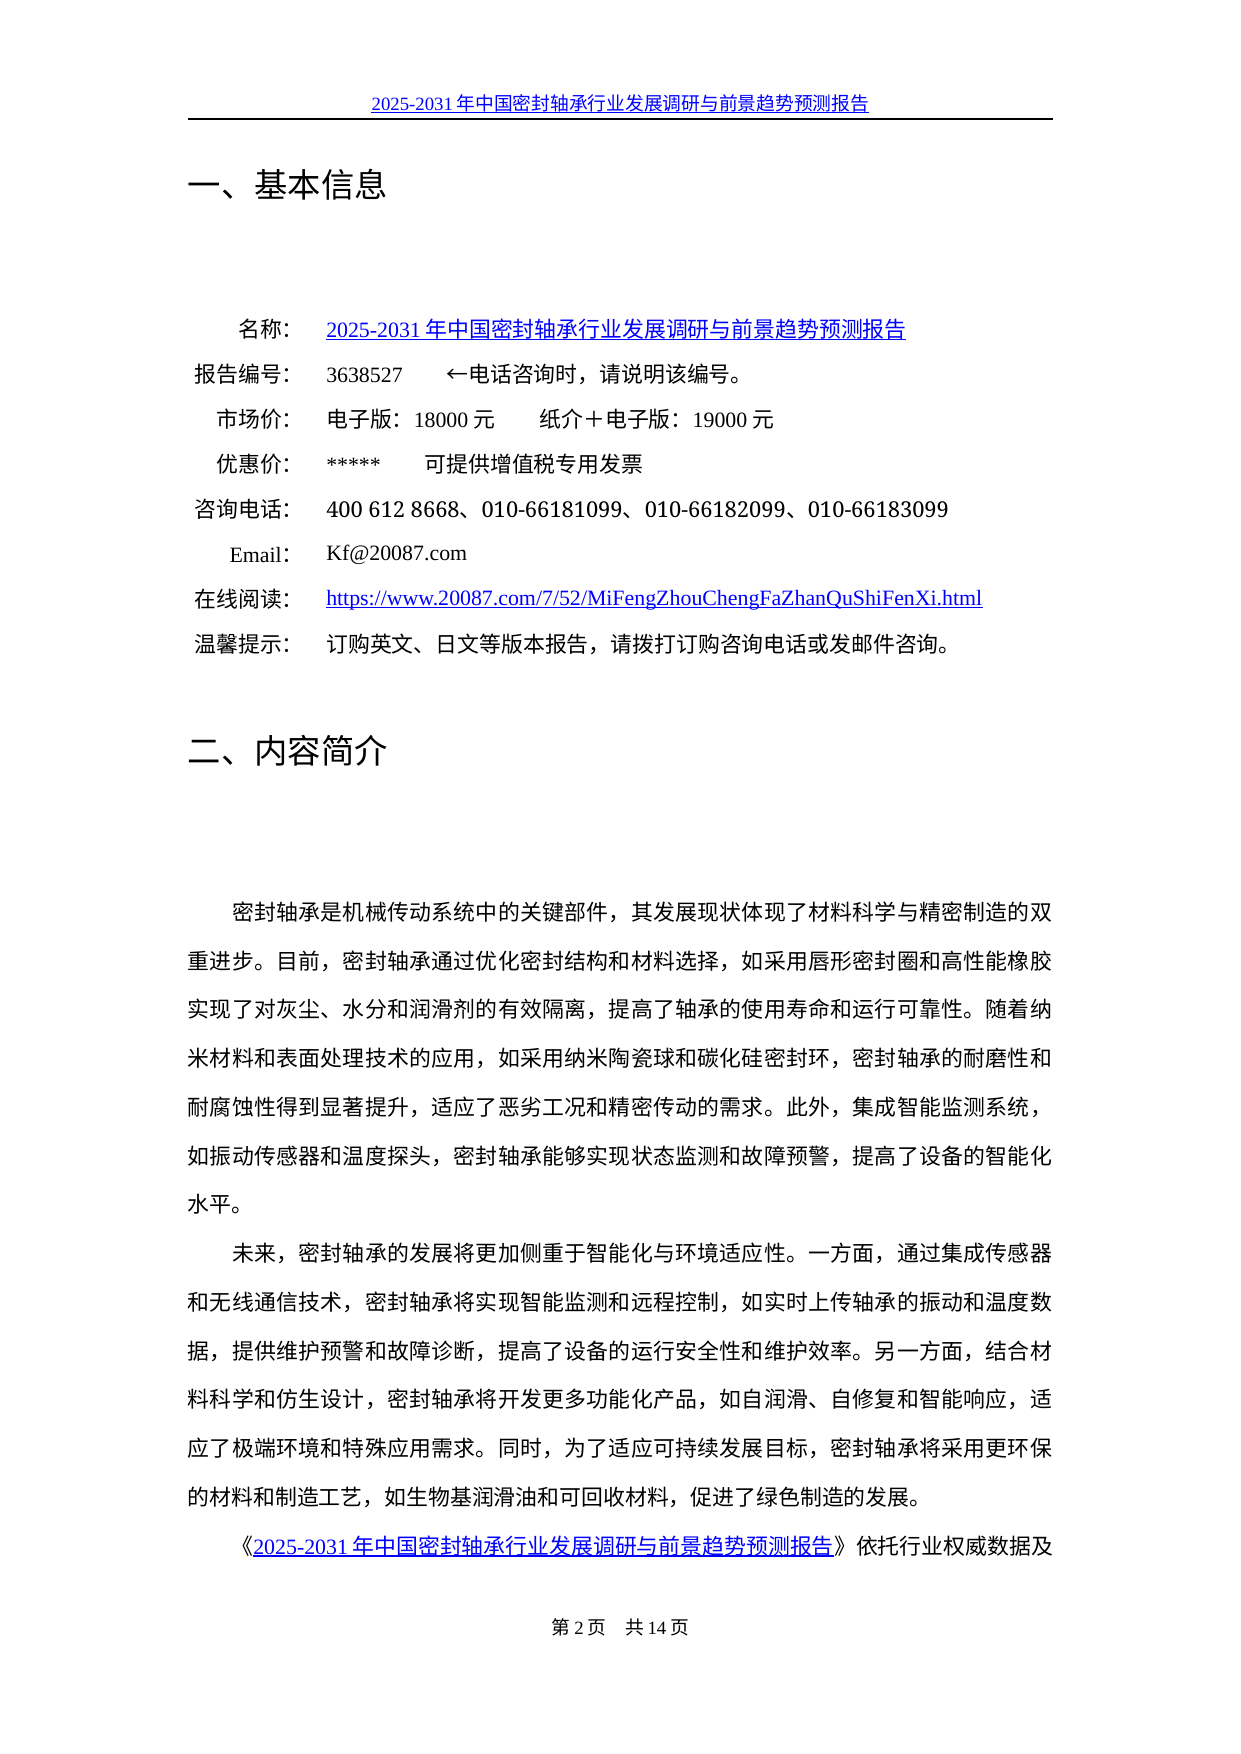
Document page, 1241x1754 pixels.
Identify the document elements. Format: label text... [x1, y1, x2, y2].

title 一、基本信息 [187, 150, 1053, 215]
table_cell 在线阅读： [167, 582, 315, 627]
table_cell Email： [167, 537, 315, 582]
table_cell 报告编号： [167, 357, 315, 402]
table_cell 优惠价： [167, 447, 315, 492]
table_cell [315, 582, 1073, 627]
table_cell 温馨提示： [167, 627, 315, 672]
table_cell 市场价： [167, 402, 315, 447]
table_cell 400 612 8668、010-66181099、010-66182099、010-66183099 [315, 492, 1073, 537]
table_cell ***** 可提供增值税专用发票 [315, 447, 1073, 492]
table_cell 订购英文、日文等版本报告，请拨打订购咨询电话或发邮件咨询。 [315, 627, 1073, 672]
table_header 2025-2031年中国密封轴承行业发展调研与前景趋势预测报告 [315, 312, 1073, 357]
title 二、内容简介 [187, 717, 1053, 782]
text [187, 894, 1053, 1561]
table_cell Kf@20087.com [315, 537, 1073, 582]
table_cell 咨询电话： [167, 492, 315, 537]
table_header 名称： [167, 312, 315, 357]
table_cell 3638527 ←电话咨询时，请说明该编号。 [315, 357, 1073, 402]
table_cell 电子版：18000 元 纸介＋电子版：19000 元 [315, 402, 1073, 447]
